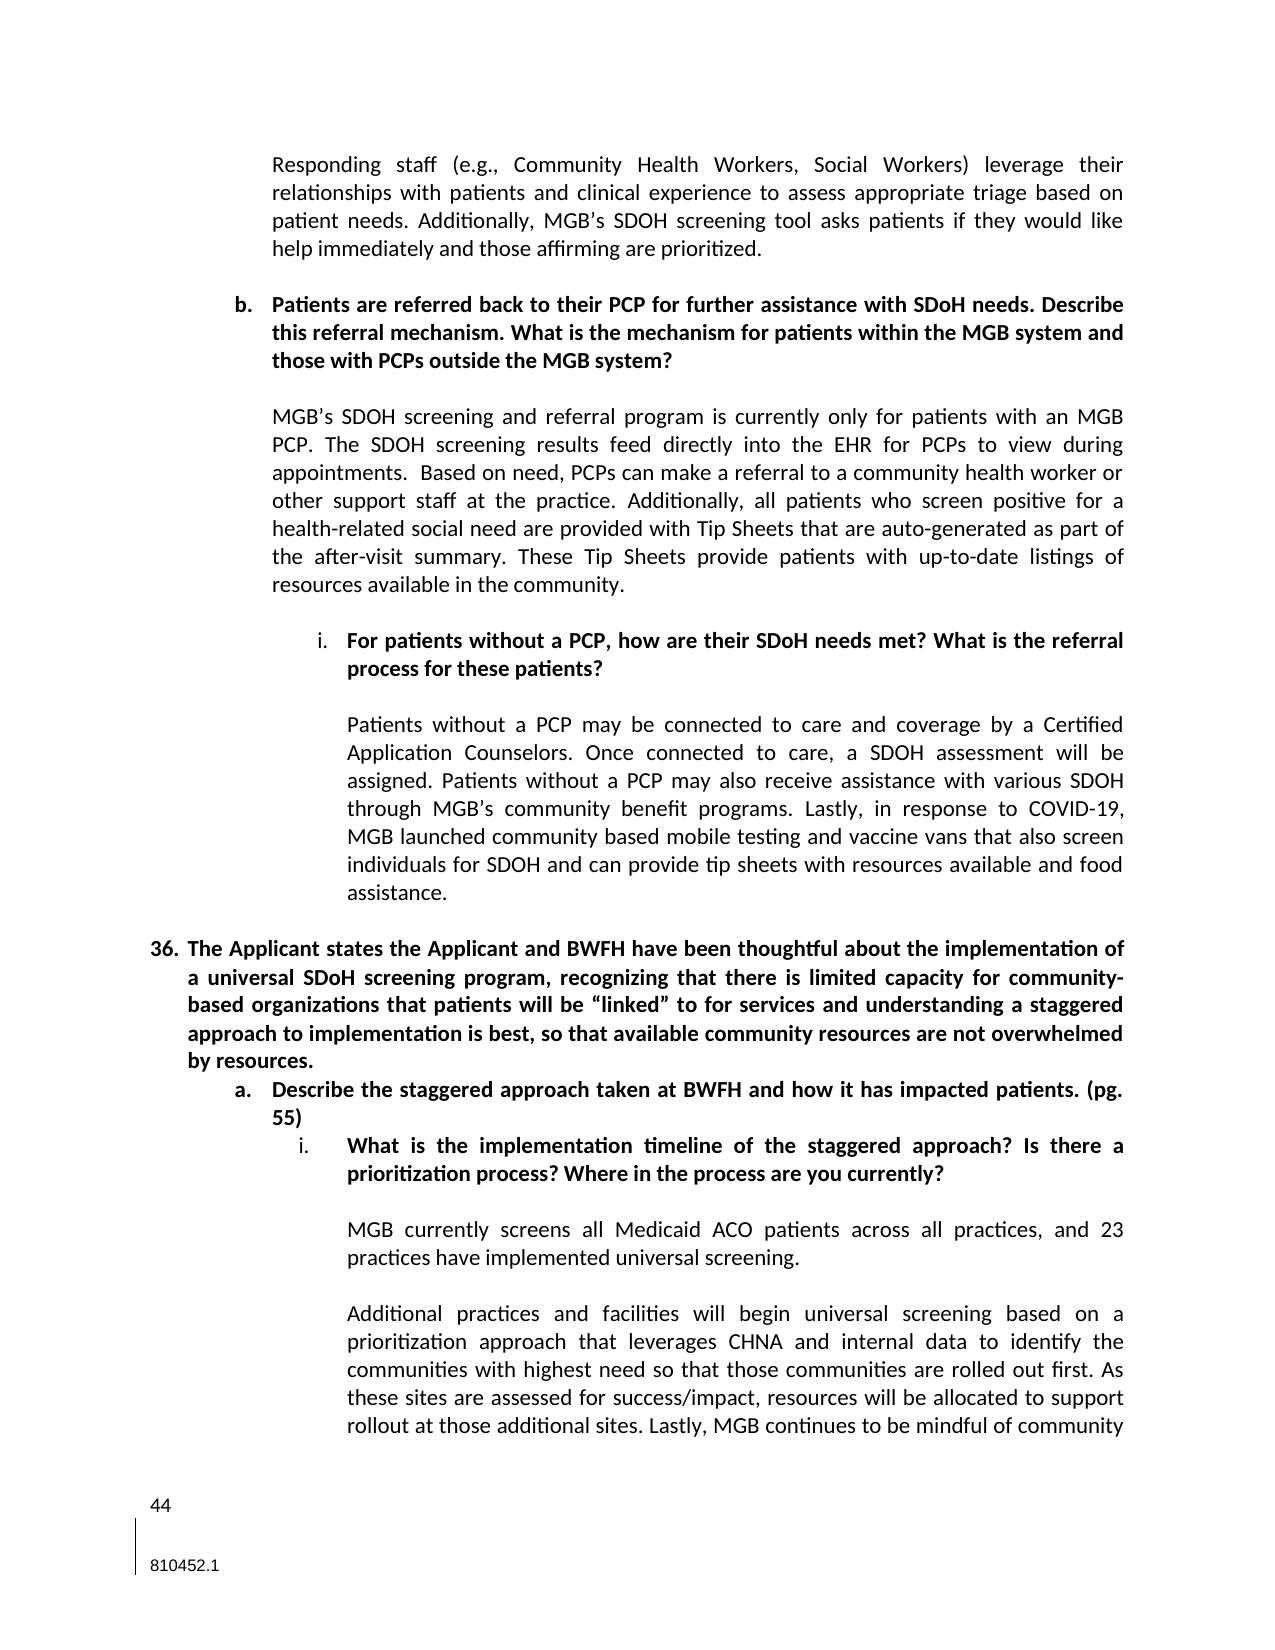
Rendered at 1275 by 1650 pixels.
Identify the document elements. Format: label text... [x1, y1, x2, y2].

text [347, 1299, 1125, 1439]
list Patients are referred back to their PCP for further assistance with SDoH needs. Describe this referral mechanism. What is the mechanism for patients within the MGB system and those with PCPs outside the MGB system? [234, 290, 1125, 374]
list What is the implementation timeline of the staggered approach? Is there a prioritization process? Where in the process are you currently? [309, 1131, 1125, 1187]
list For patients without a PCP, how are their SDoH needs met? What is the referral process for these patients? [328, 626, 1125, 682]
text Responding staff (e.g., Community Health Workers, Social Workers) leverage their relationships with patients and clinical experience to assess appropriate triage based on patient needs. Additionally, MGB’s SDOH screening tool asks patients if they would like help immediately and those affirming are prioritized. [272, 150, 1125, 262]
list The Applicant states the Applicant and BWFH have been thoughtful about the implementation of a universal SDoH screening program, recognizing that there is limited capacity for community-based organizations that patients will be “linked” to for services and understanding a staggered approach to implementation is best, so that available community resources are not overwhelmed by resources. [150, 934, 1125, 1075]
text MGB currently screens all Medicaid ACO patients across all practices, and 23 practices have implemented universal screening. [347, 1215, 1125, 1271]
text Patients without a PCP may be connected to care and coverage by a Certified Application Counselors. Once connected to care, a SDOH assessment will be assigned. Patients without a PCP may also receive assistance with various SDOH through MGB’s community benefit programs. Lastly, in response to COVID-19, MGB launched community based mobile testing and vaccine vans that also screen individuals for SDOH and can provide tip sheets with resources available and food assistance. [347, 710, 1125, 907]
list Describe the staggered approach taken at BWFH and how it has impacted patients. (pg. 55) [234, 1075, 1125, 1131]
text MGB’s SDOH screening and referral program is currently only for patients with an MGB PCP. The SDOH screening results feed directly into the EHR for PCPs to view during appointments. Based on need, PCPs can make a referral to a community health worker or other support staff at the practice. Additionally, all patients who screen positive for a health-related social need are provided with Tip Sheets that are auto-generated as part of the after-visit summary. These Tip Sheets provide patients with up-to-date listings of resources available in the community. [272, 402, 1125, 598]
